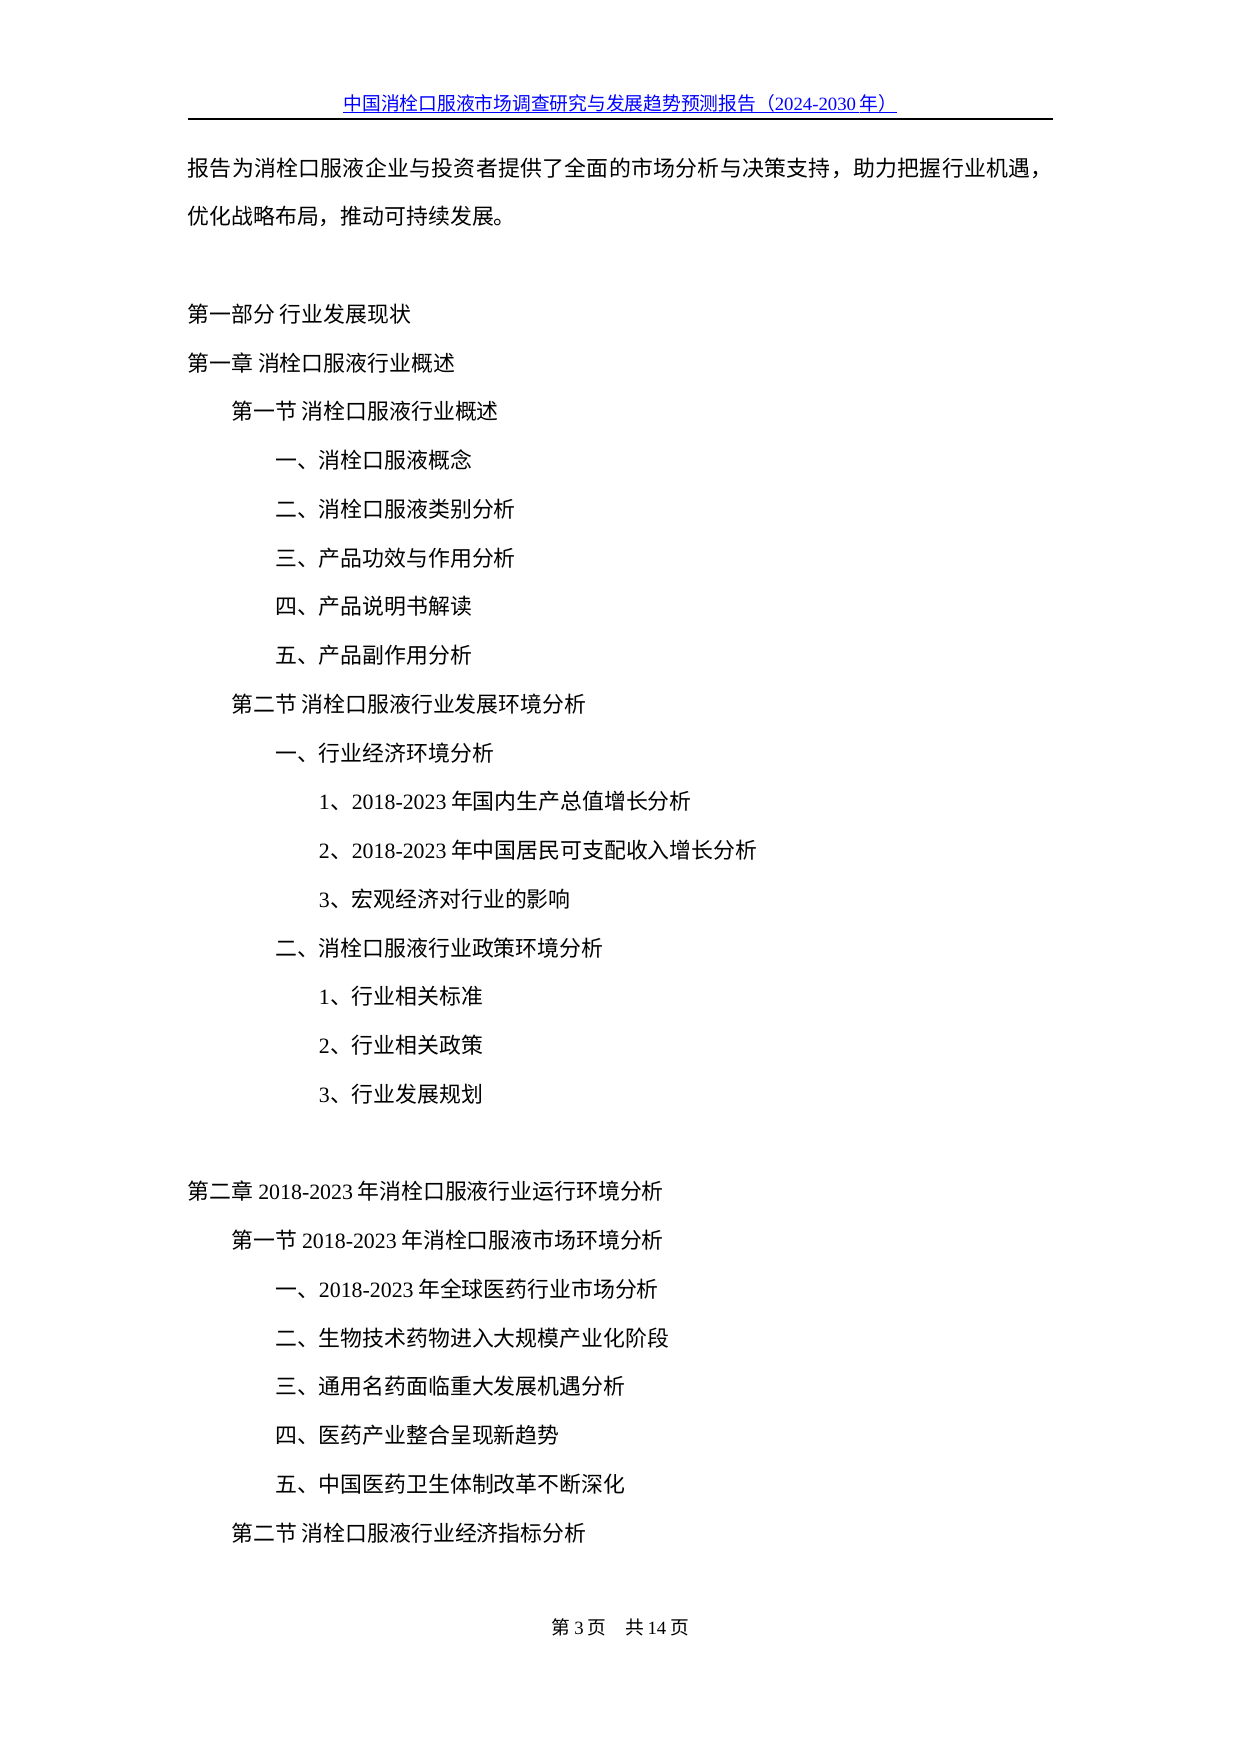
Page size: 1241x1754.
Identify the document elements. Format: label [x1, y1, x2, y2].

text [187, 150, 1053, 1548]
